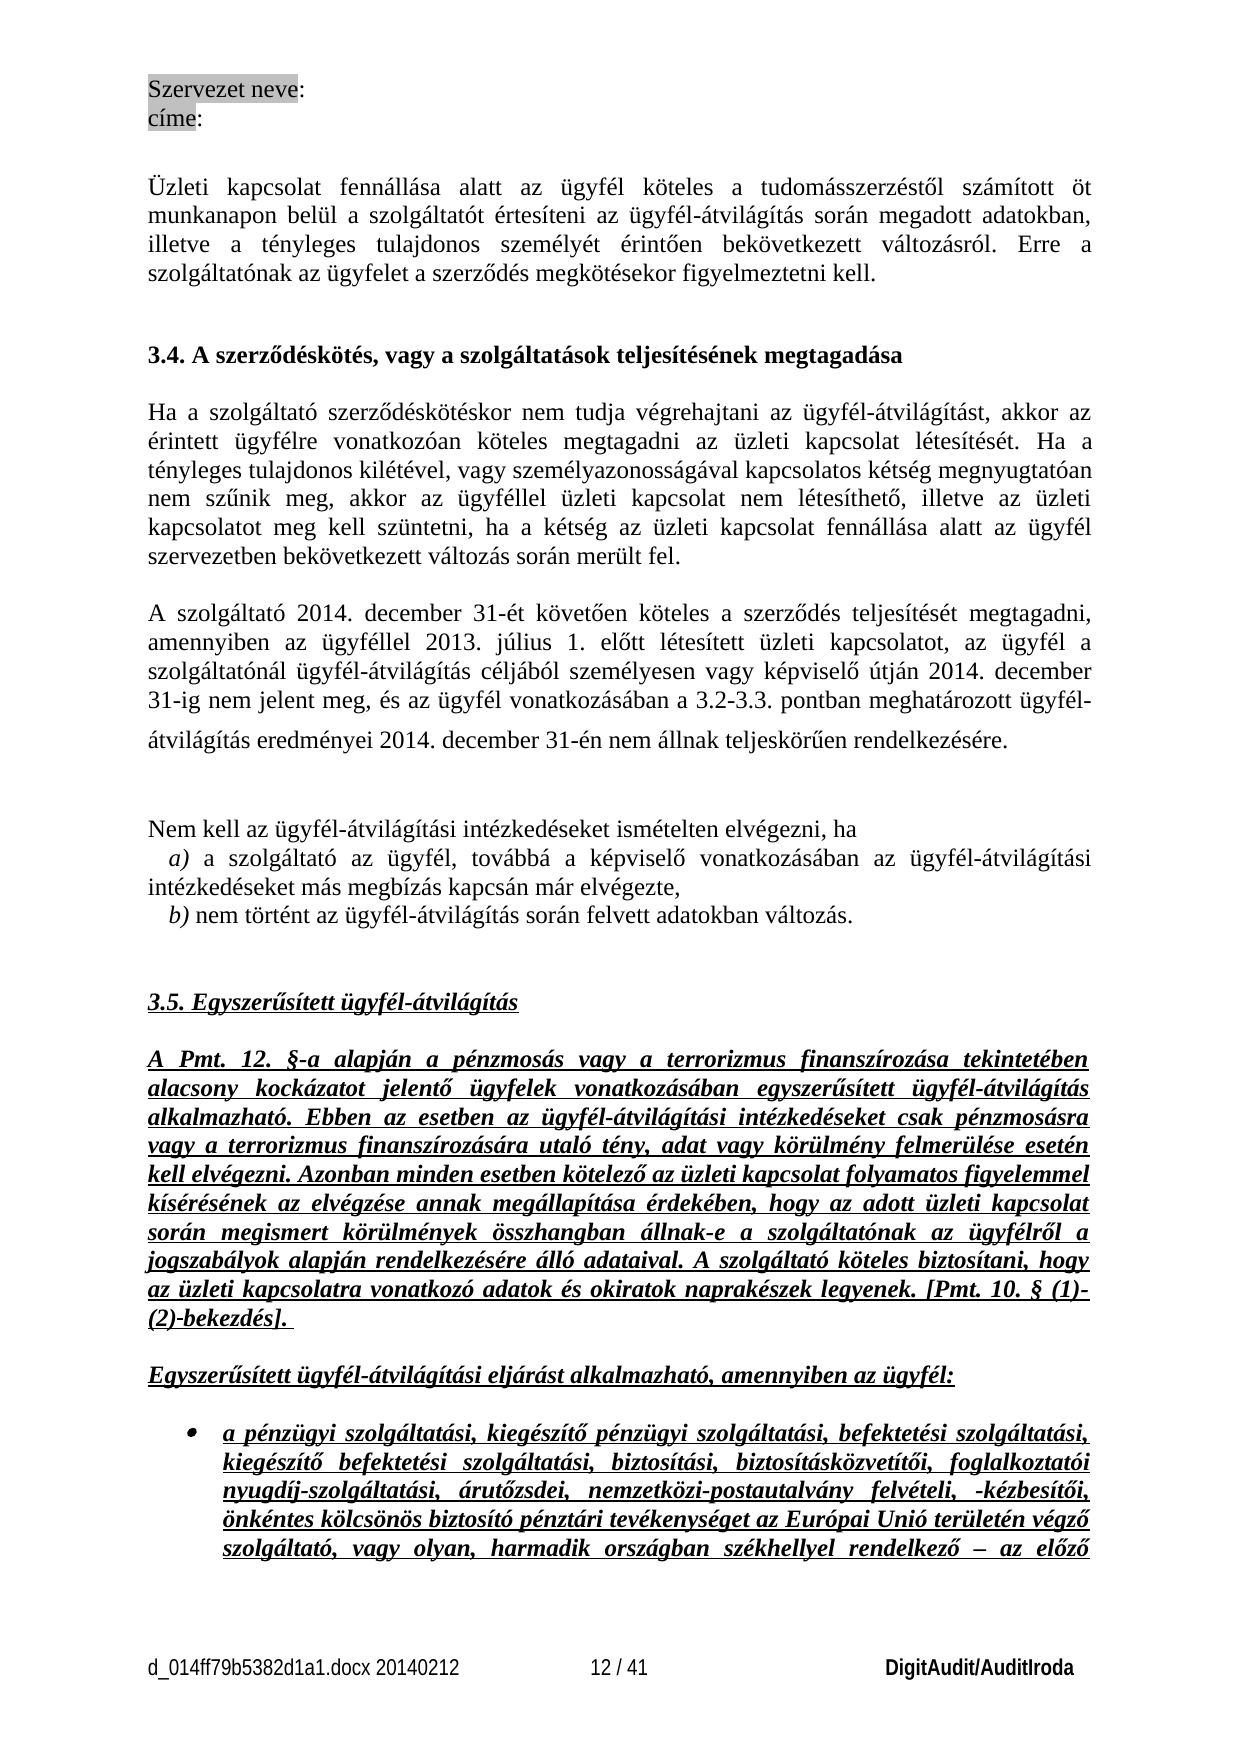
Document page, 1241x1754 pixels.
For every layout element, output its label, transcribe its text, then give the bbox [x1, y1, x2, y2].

subtitle A szolgáltató 2014. december 31-ét követően köteles a szerződés teljesítését megtagadni, amennyiben az ügyféllel 2013. július 1. előtt létesített üzleti kapcsolatot, az ügyfél a szolgáltatónál ügyfél-átvilágítás céljából személyesen vagy képviselő útján 2014. december 31-ig nem jelent meg, és az ügyfél vonatkozásában a 3.2-3.3. pontban meghatározott ügyfél-átvilágítás eredményei 2014. december 31-én nem állnak teljeskörűen rendelkezésére. [148, 598, 1092, 757]
subtitle Nem kell az ügyfél-átvilágítási intézkedéseket ismételten elvégezni, ha [148, 814, 1092, 843]
subtitle a) a szolgáltató az ügyfél, továbbá a képviselő vonatkozásában az ügyfél-átvilágítási intézkedéseket más megbízás kapcsán már elvégezte, [148, 843, 1092, 900]
text Egyszerűsített ügyfél-átvilágítási eljárást alkalmazható, amennyiben az ügyfél: [148, 1360, 1092, 1389]
subtitle Üzleti kapcsolat fennállása alatt az ügyfél köteles a tudomásszerzéstől számított öt munkanapon belül a szolgáltatót értesíteni az ügyfél-átvilágítás során megadott adatokban, illetve a tényleges tulajdonos személyét érintően bekövetkezett változásról. Erre a szolgáltatónak az ügyfelet a szerződés megkötésekor figyelmeztetni kell. [148, 172, 1092, 287]
subtitle Ha a szolgáltató szerződéskötéskor nem tudja végrehajtani az ügyfél-átvilágítást, akkor az érintett ügyfélre vonatkozóan köteles megtagadni az üzleti kapcsolat létesítését. Ha a tényleges tulajdonos kilétével, vagy személyazonosságával kapcsolatos kétség megnyugtatóan nem szűnik meg, akkor az ügyféllel üzleti kapcsolat nem létesíthető, illetve az üzleti kapcsolatot meg kell szüntetni, ha a kétség az üzleti kapcsolat fennállása alatt az ügyfél szervezetben bekövetkezett változás során merült fel. [148, 397, 1092, 570]
text A Pmt. 12. §-a alapján a pénzmosás vagy a terrorizmus finanszírozása tekintetében alacsony kockázatot jelentő ügyfelek vonatkozásában egyszerűsített ügyfél-átvilágítás alkalmazható. Ebben az esetben az ügyfél-átvilágítási intézkedéseket csak pénzmosásra vagy a terrorizmus finanszírozására utaló tény, adat vagy körülmény felmerülése esetén kell elvégezni. Azonban minden esetben kötelező az üzleti kapcsolat folyamatos figyelemmel kísérésének az elvégzése annak megállapítása érdekében, hogy az adott üzleti kapcsolat során megismert körülmények összhangban állnak-e a szolgáltatónak az ügyfélről a jogszabályok alapján rendelkezésére álló adataival. A szolgáltató köteles biztosítani, hogy az üzleti kapcsolatra vonatkozó adatok és okiratok naprakészek legyenek. [Pmt. 10. § (1)-(2) bekezdés]. [148, 1044, 1092, 1332]
text 3.4. A szerződéskötés, vagy a szolgáltatások teljesítésének megtagadása [148, 340, 1092, 368]
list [185, 1418, 1092, 1562]
subtitle b) nem történt az ügyfél-átvilágítás során felvett adatokban változás. [148, 900, 1092, 929]
text 3.5. Egyszerűsített ügyfél-átvilágítás [148, 987, 1092, 1015]
